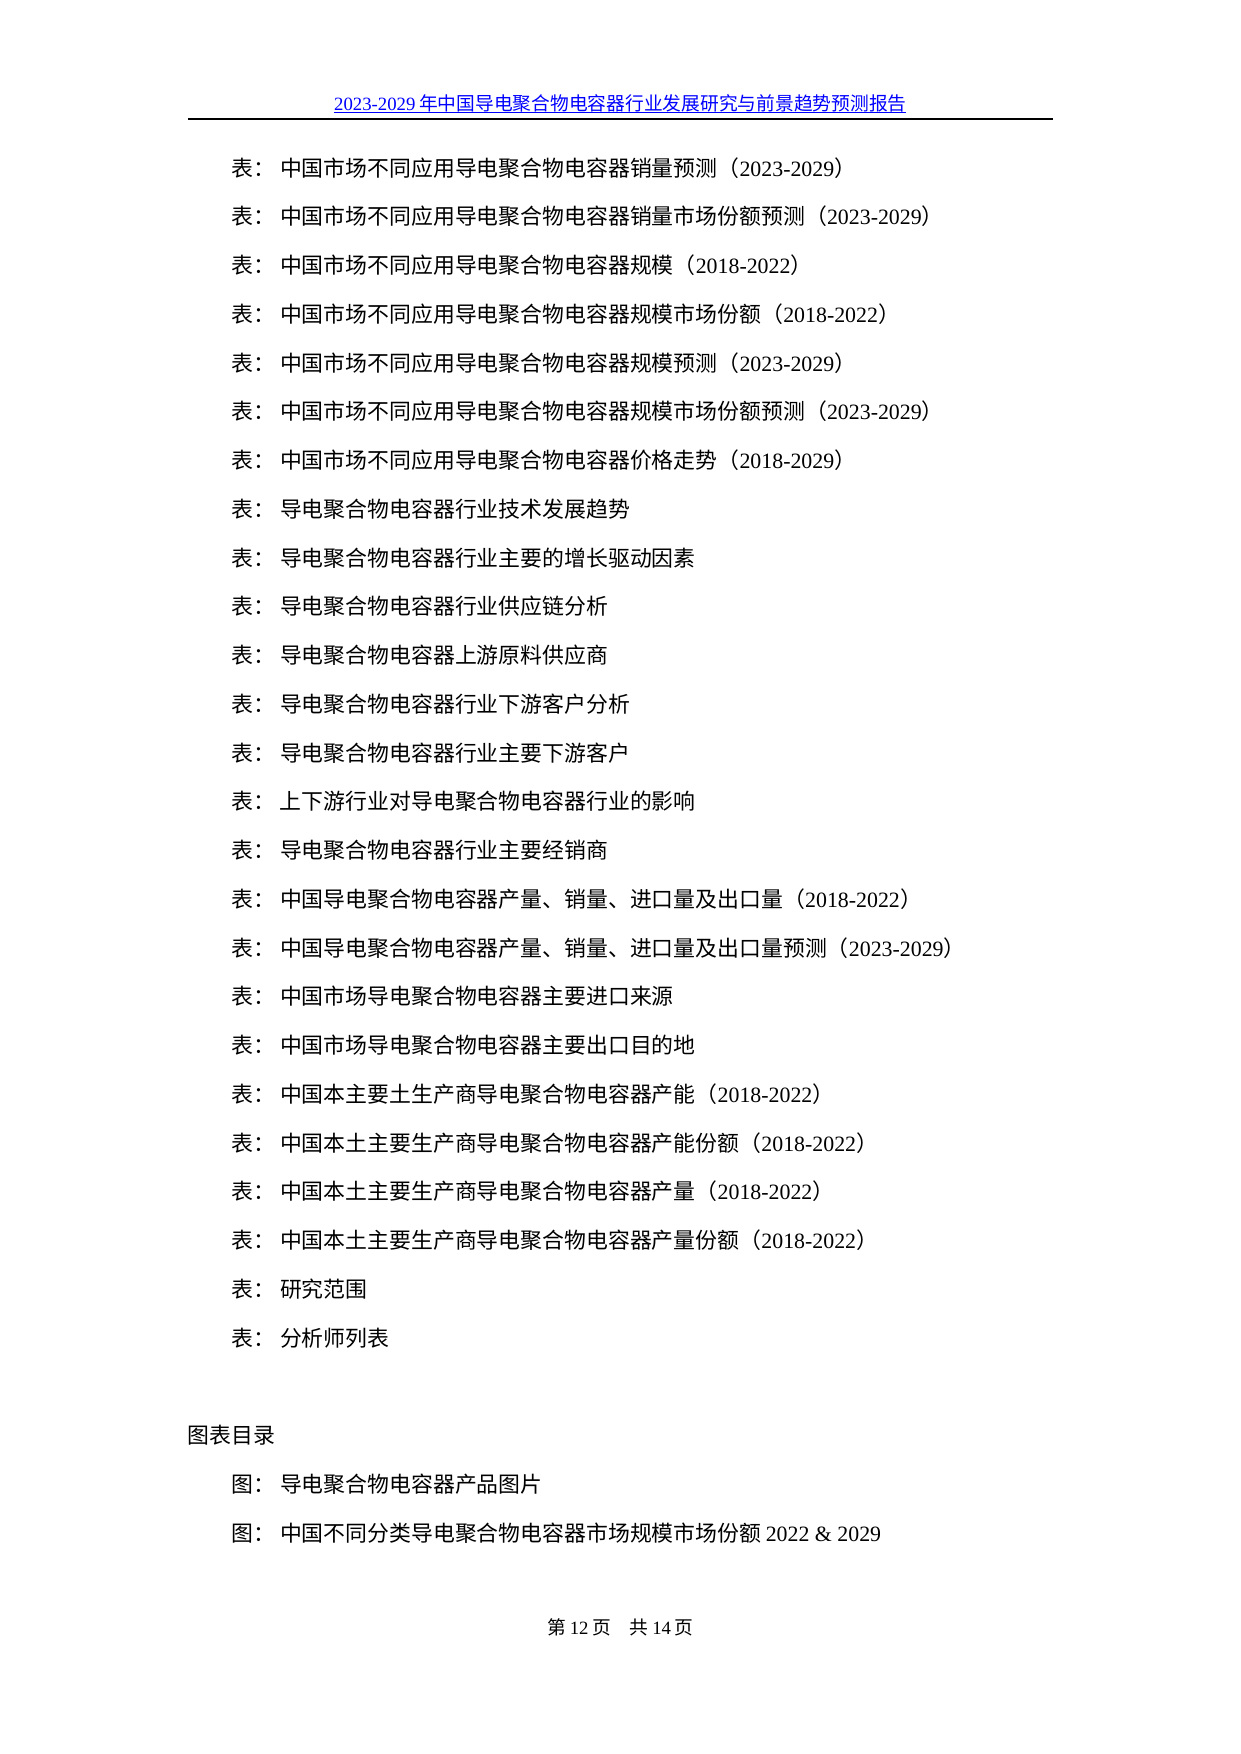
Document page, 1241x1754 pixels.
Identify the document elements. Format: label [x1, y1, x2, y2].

text [187, 150, 1053, 1548]
